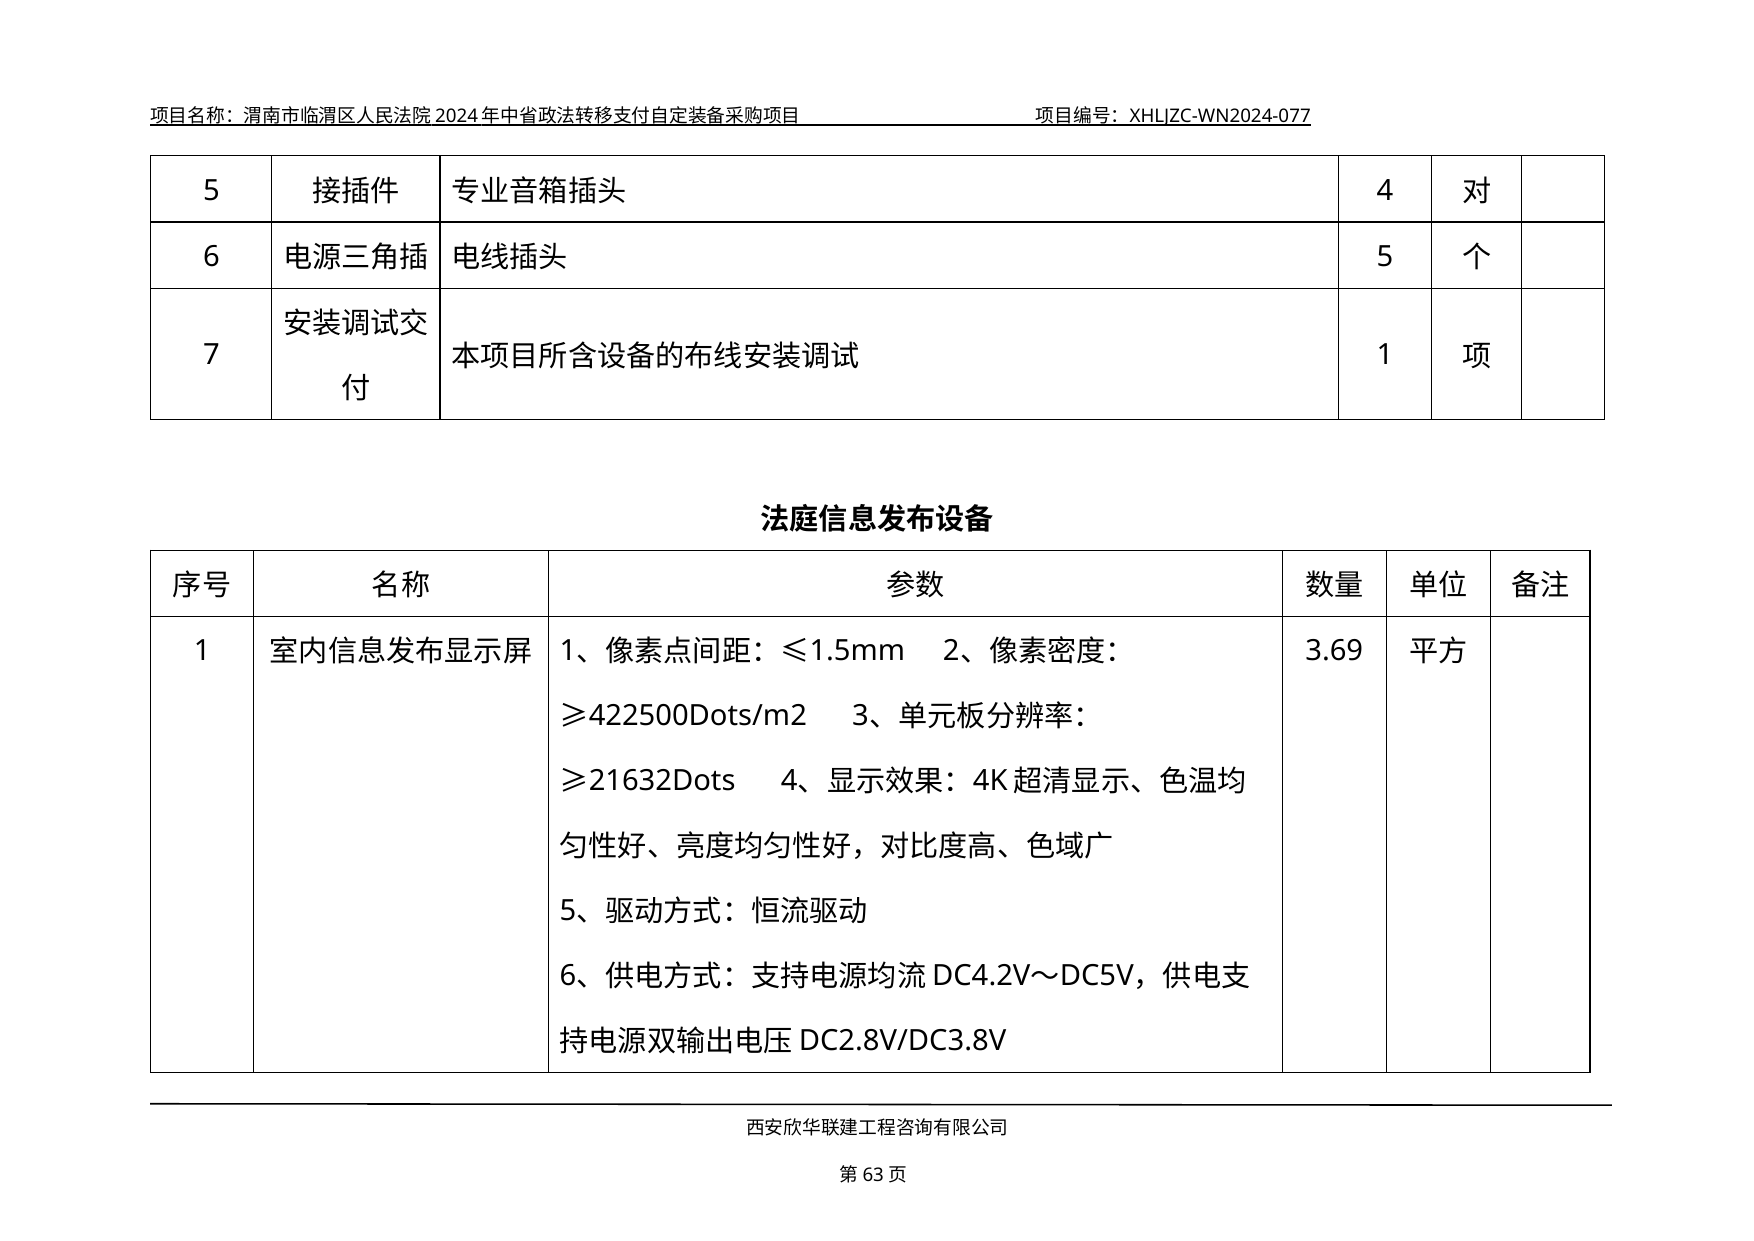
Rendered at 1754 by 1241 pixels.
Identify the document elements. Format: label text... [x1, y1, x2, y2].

table_cell 对 [1432, 156, 1521, 221]
table_cell 接插件 [272, 156, 439, 221]
table_cell 6 [151, 223, 271, 287]
table_cell 本项目所含设备的布线安装调试 [441, 289, 1338, 418]
table_cell 电源三角插 [272, 223, 439, 287]
table_cell 安装调试交付 [272, 289, 439, 418]
table_header 备注 [1491, 551, 1589, 616]
text 法庭信息发布设备 [150, 484, 1604, 549]
table_cell 个 [1432, 223, 1521, 287]
table_header 参数 [549, 551, 1282, 616]
table_header 数量 [1283, 551, 1386, 616]
table_header 名称 [254, 551, 548, 616]
table_cell [1522, 223, 1604, 287]
table_cell 1 [1339, 289, 1431, 418]
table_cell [549, 617, 1282, 1072]
table_cell 电线插头 [441, 223, 1338, 287]
table_header 单位 [1387, 551, 1490, 616]
table_cell 3.69 [1283, 617, 1386, 1072]
table_cell 1 [151, 617, 253, 1072]
table_cell [1522, 156, 1604, 221]
table_cell 项 [1432, 289, 1521, 418]
table_cell 室内信息发布显示屏 [254, 617, 548, 1072]
table_cell 平方 [1387, 617, 1490, 1072]
table_cell 7 [151, 289, 271, 418]
table_cell 5 [151, 156, 271, 221]
table_cell 专业音箱插头 [441, 156, 1338, 221]
table_header 序号 [151, 551, 253, 616]
table_cell [1522, 289, 1604, 418]
table_cell 4 [1339, 156, 1431, 221]
table_cell [1491, 617, 1589, 1072]
table_cell 5 [1339, 223, 1431, 287]
